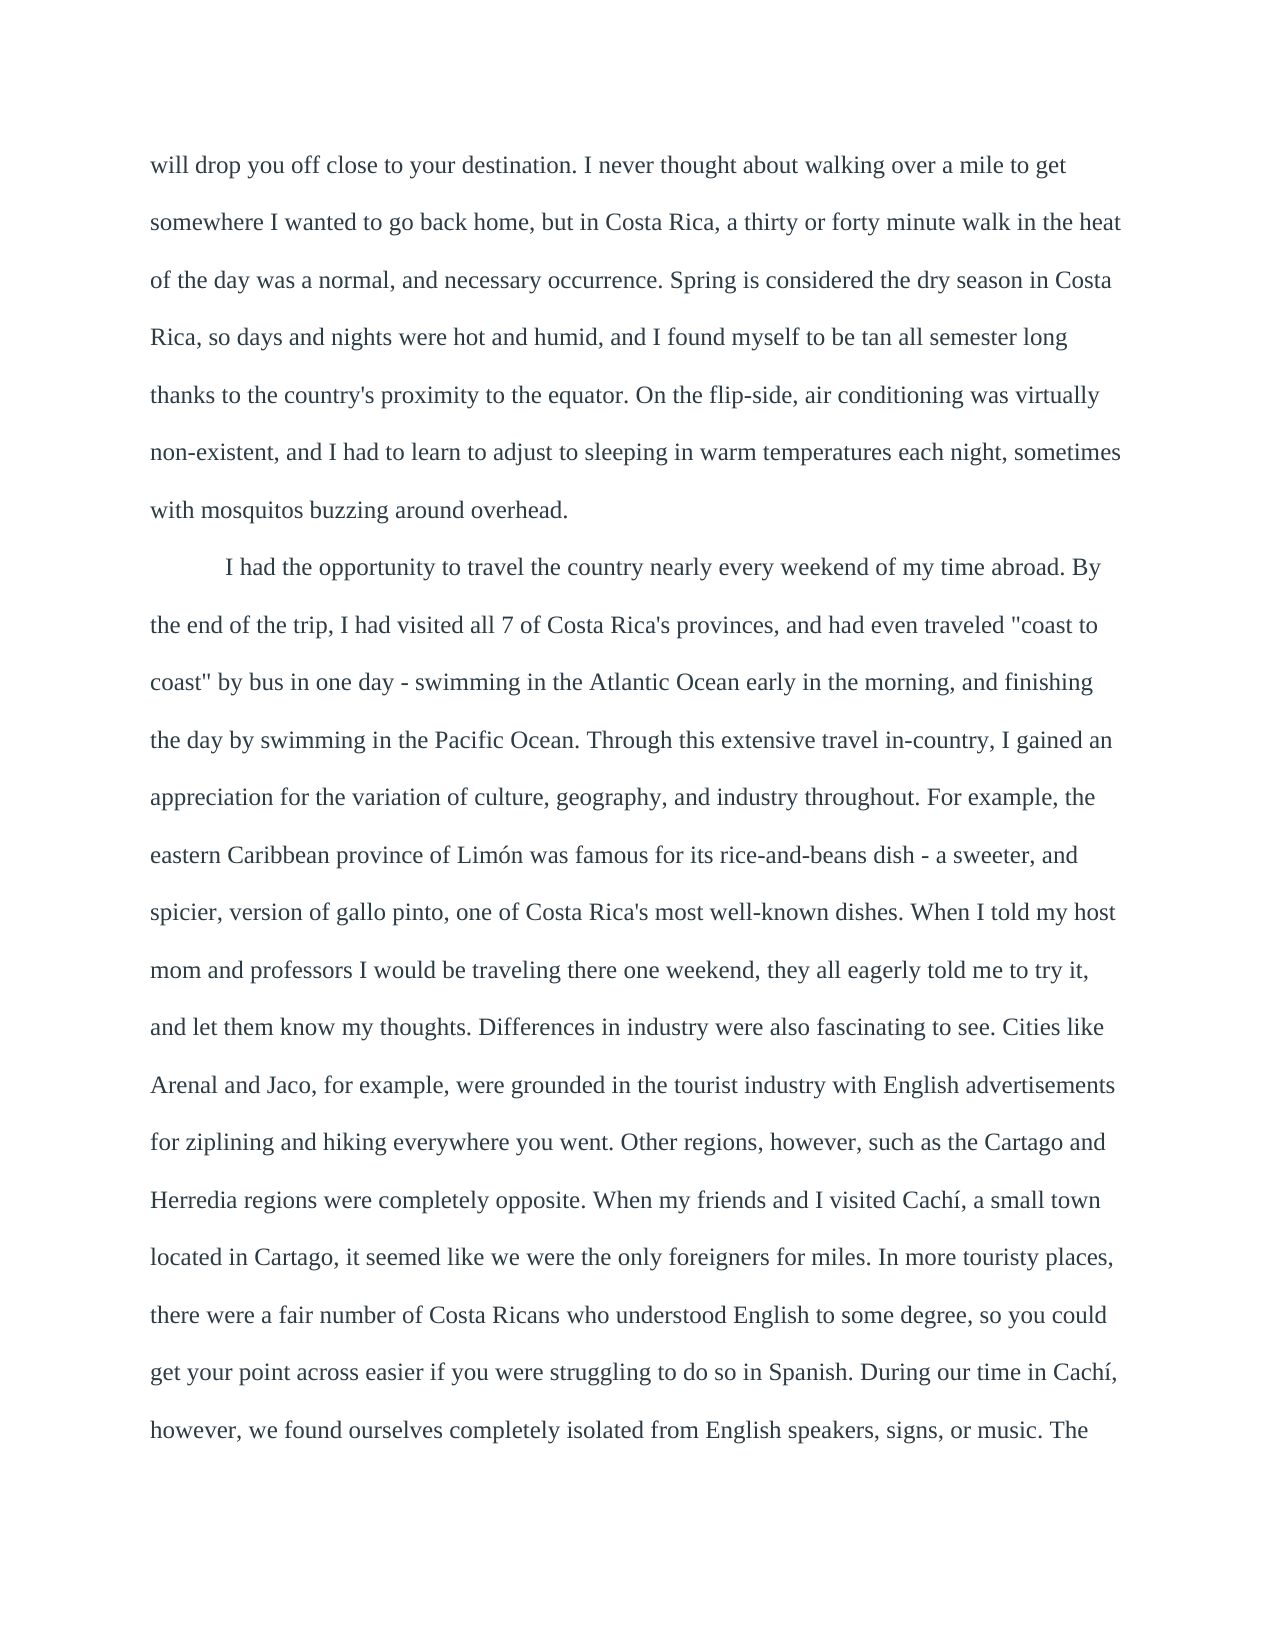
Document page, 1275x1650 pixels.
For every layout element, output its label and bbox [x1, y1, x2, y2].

text [150, 150, 1125, 524]
text [150, 552, 1125, 1444]
